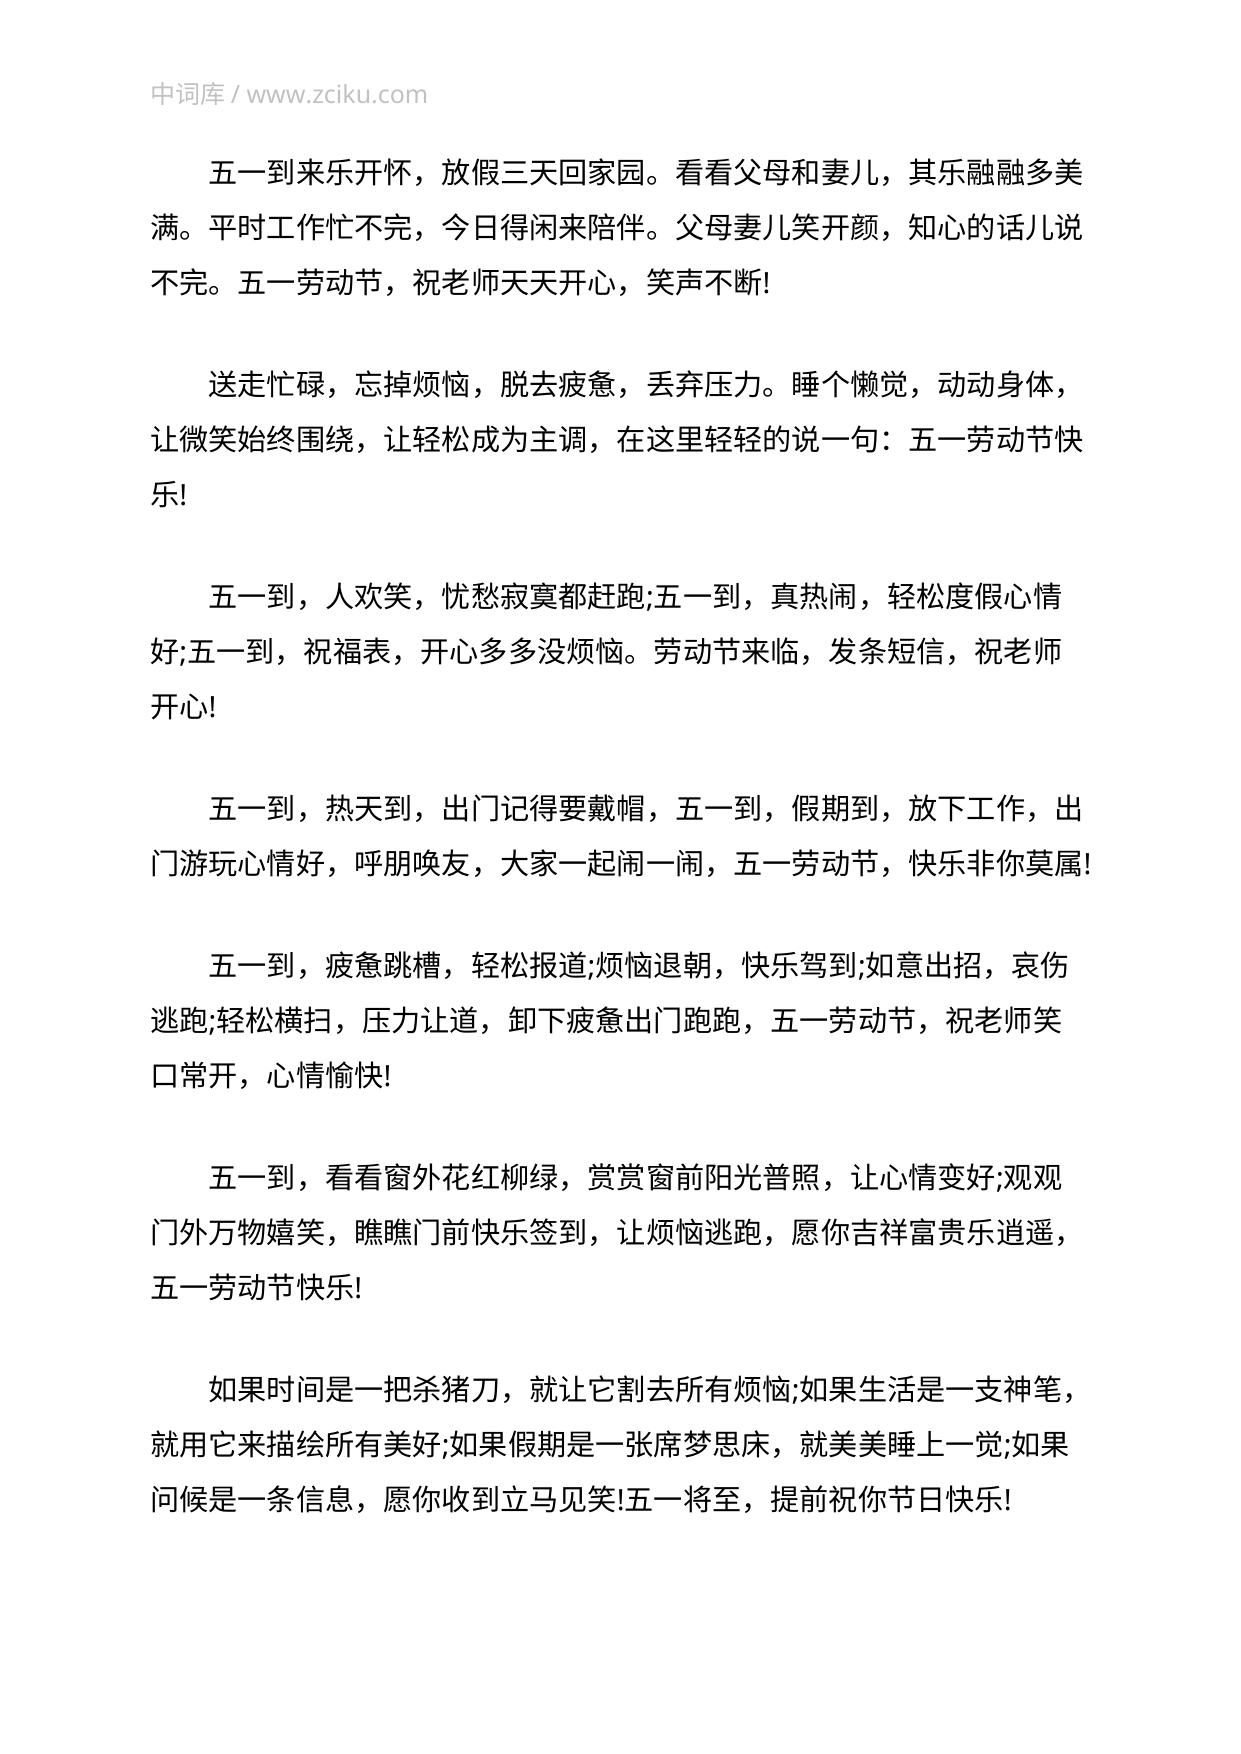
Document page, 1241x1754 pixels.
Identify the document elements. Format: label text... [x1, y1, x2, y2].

text 送走忙碌，忘掉烦恼，脱去疲惫，丢弃压力。睡个懒觉，动动身体，让微笑始终围绕，让轻松成为主调，在这里轻轻的说一句：五一劳动节快乐! [150, 362, 1090, 514]
text 五一到，看看窗外花红柳绿，赏赏窗前阳光普照，让心情变好;观观门外万物嬉笑，瞧瞧门前快乐签到，让烦恼逃跑，愿你吉祥富贵乐逍遥，五一劳动节快乐! [150, 1154, 1090, 1307]
text 五一到，人欢笑，忧愁寂寞都赶跑;五一到，真热闹，轻松度假心情好;五一到，祝福表，开心多多没烦恼。劳动节来临，发条短信，祝老师开心! [150, 573, 1090, 726]
text 五一到来乐开怀，放假三天回家园。看看父母和妻儿，其乐融融多美满。平时工作忙不完，今日得闲来陪伴。父母妻儿笑开颜，知心的话儿说不完。五一劳动节，祝老师天天开心，笑声不断! [150, 150, 1090, 302]
text 如果时间是一把杀猪刀，就让它割去所有烦恼;如果生活是一支神笔，就用它来描绘所有美好;如果假期是一张席梦思床，就美美睡上一觉;如果问候是一条信息，愿你收到立马见笑!五一将至，提前祝你节日快乐! [150, 1366, 1090, 1519]
text 五一到，疲惫跳槽，轻松报道;烦恼退朝，快乐驾到;如意出招，哀伤逃跑;轻松横扫，压力让道，卸下疲惫出门跑跑，五一劳动节，祝老师笑口常开，心情愉快! [150, 942, 1090, 1095]
text 五一到，热天到，出门记得要戴帽，五一到，假期到，放下工作，出门游玩心情好，呼朋唤友，大家一起闹一闹，五一劳动节，快乐非你莫属! [150, 786, 1090, 883]
